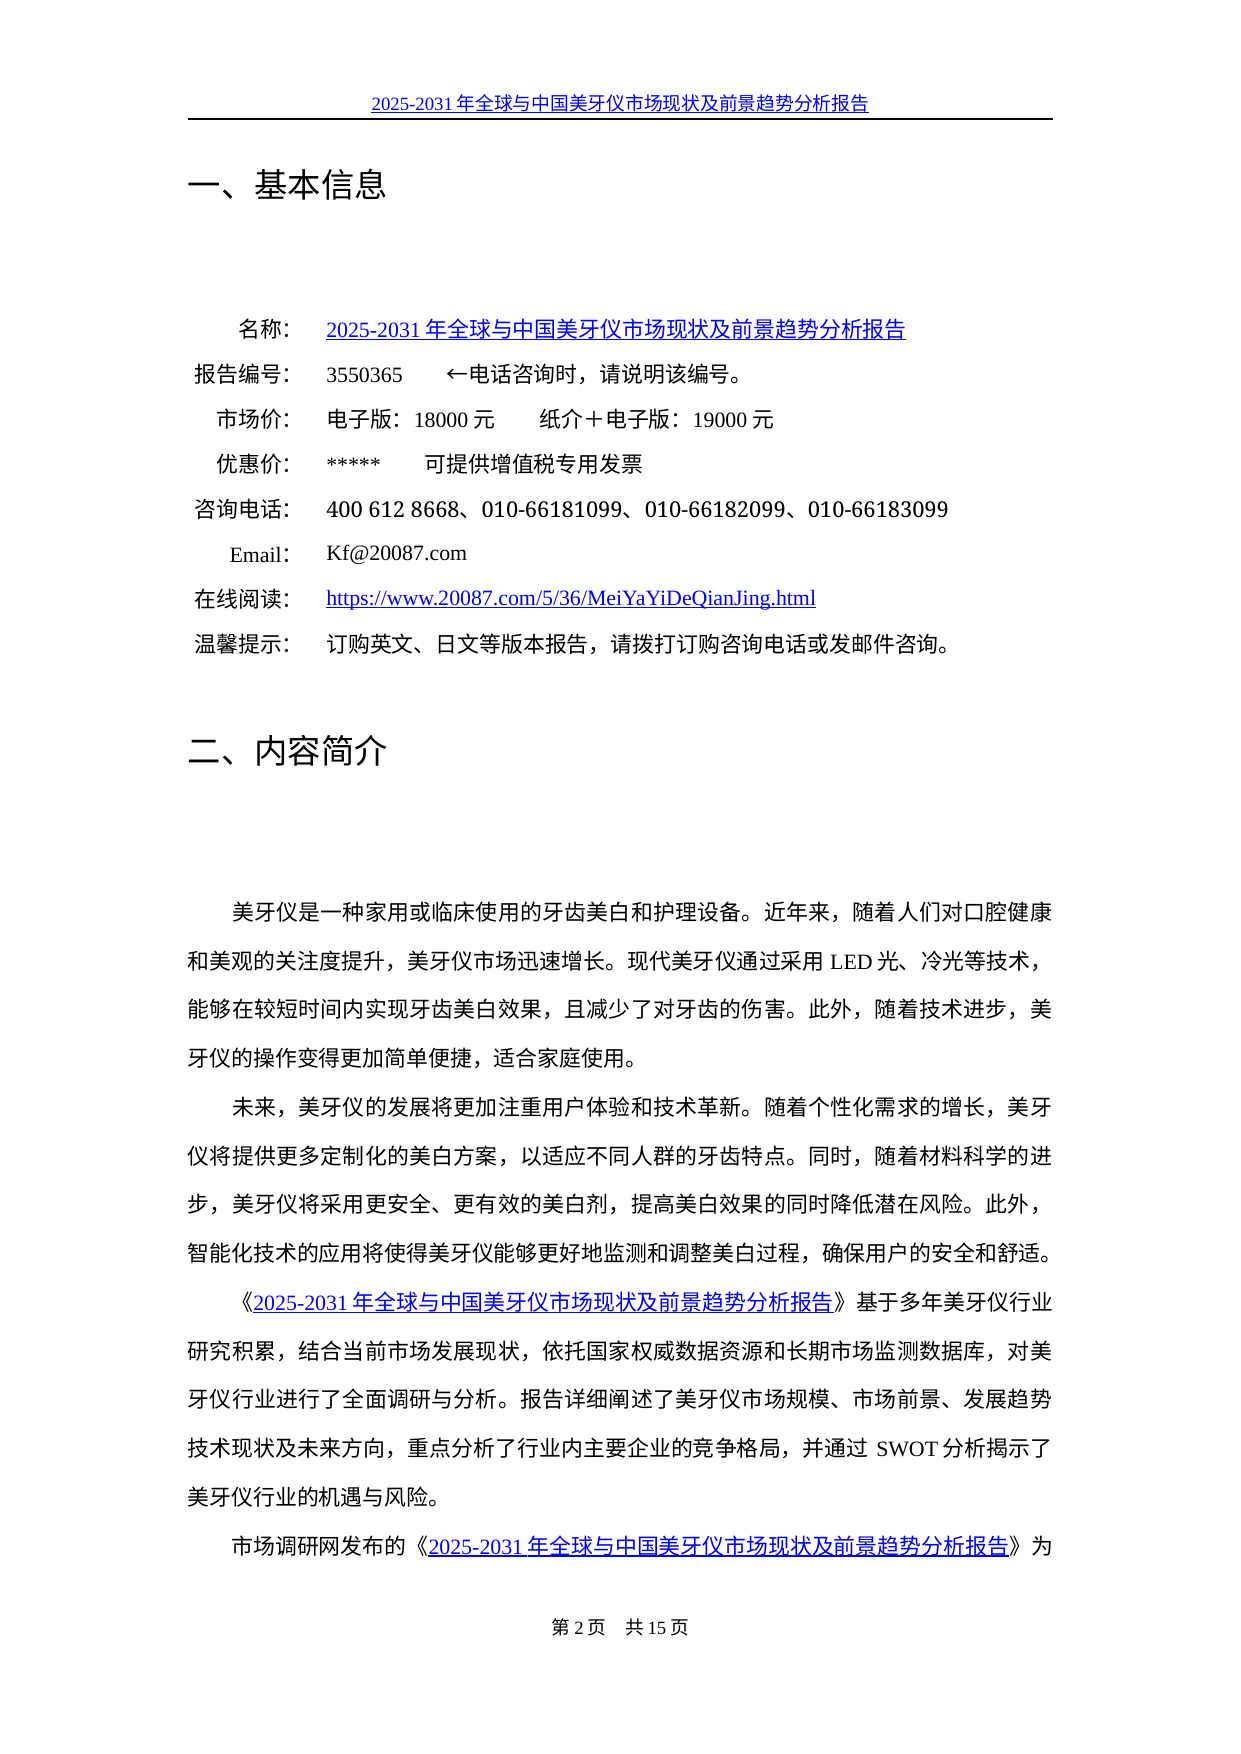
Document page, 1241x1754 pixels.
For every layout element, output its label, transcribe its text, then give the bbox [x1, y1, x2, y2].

table_cell Kf@20087.com [315, 537, 1073, 582]
table_cell [315, 582, 1073, 627]
table_cell 温馨提示： [167, 627, 315, 672]
table_cell 咨询电话： [167, 492, 315, 537]
table_cell 市场价： [167, 402, 315, 447]
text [187, 894, 1053, 1561]
table_cell 电子版：18000 元 纸介＋电子版：19000 元 [315, 402, 1073, 447]
table_header 名称： [167, 312, 315, 357]
table_cell 在线阅读： [167, 582, 315, 627]
table_cell 报告编号： [167, 357, 315, 402]
title 二、内容简介 [187, 717, 1053, 782]
table_header 2025-2031年全球与中国美牙仪市场现状及前景趋势分析报告 [315, 312, 1073, 357]
table_cell ***** 可提供增值税专用发票 [315, 447, 1073, 492]
table_cell 400 612 8668、010-66181099、010-66182099、010-66183099 [315, 492, 1073, 537]
table_cell 订购英文、日文等版本报告，请拨打订购咨询电话或发邮件咨询。 [315, 627, 1073, 672]
table_cell 优惠价： [167, 447, 315, 492]
table_cell Email： [167, 537, 315, 582]
title 一、基本信息 [187, 150, 1053, 215]
table_cell 3550365 ←电话咨询时，请说明该编号。 [315, 357, 1073, 402]
